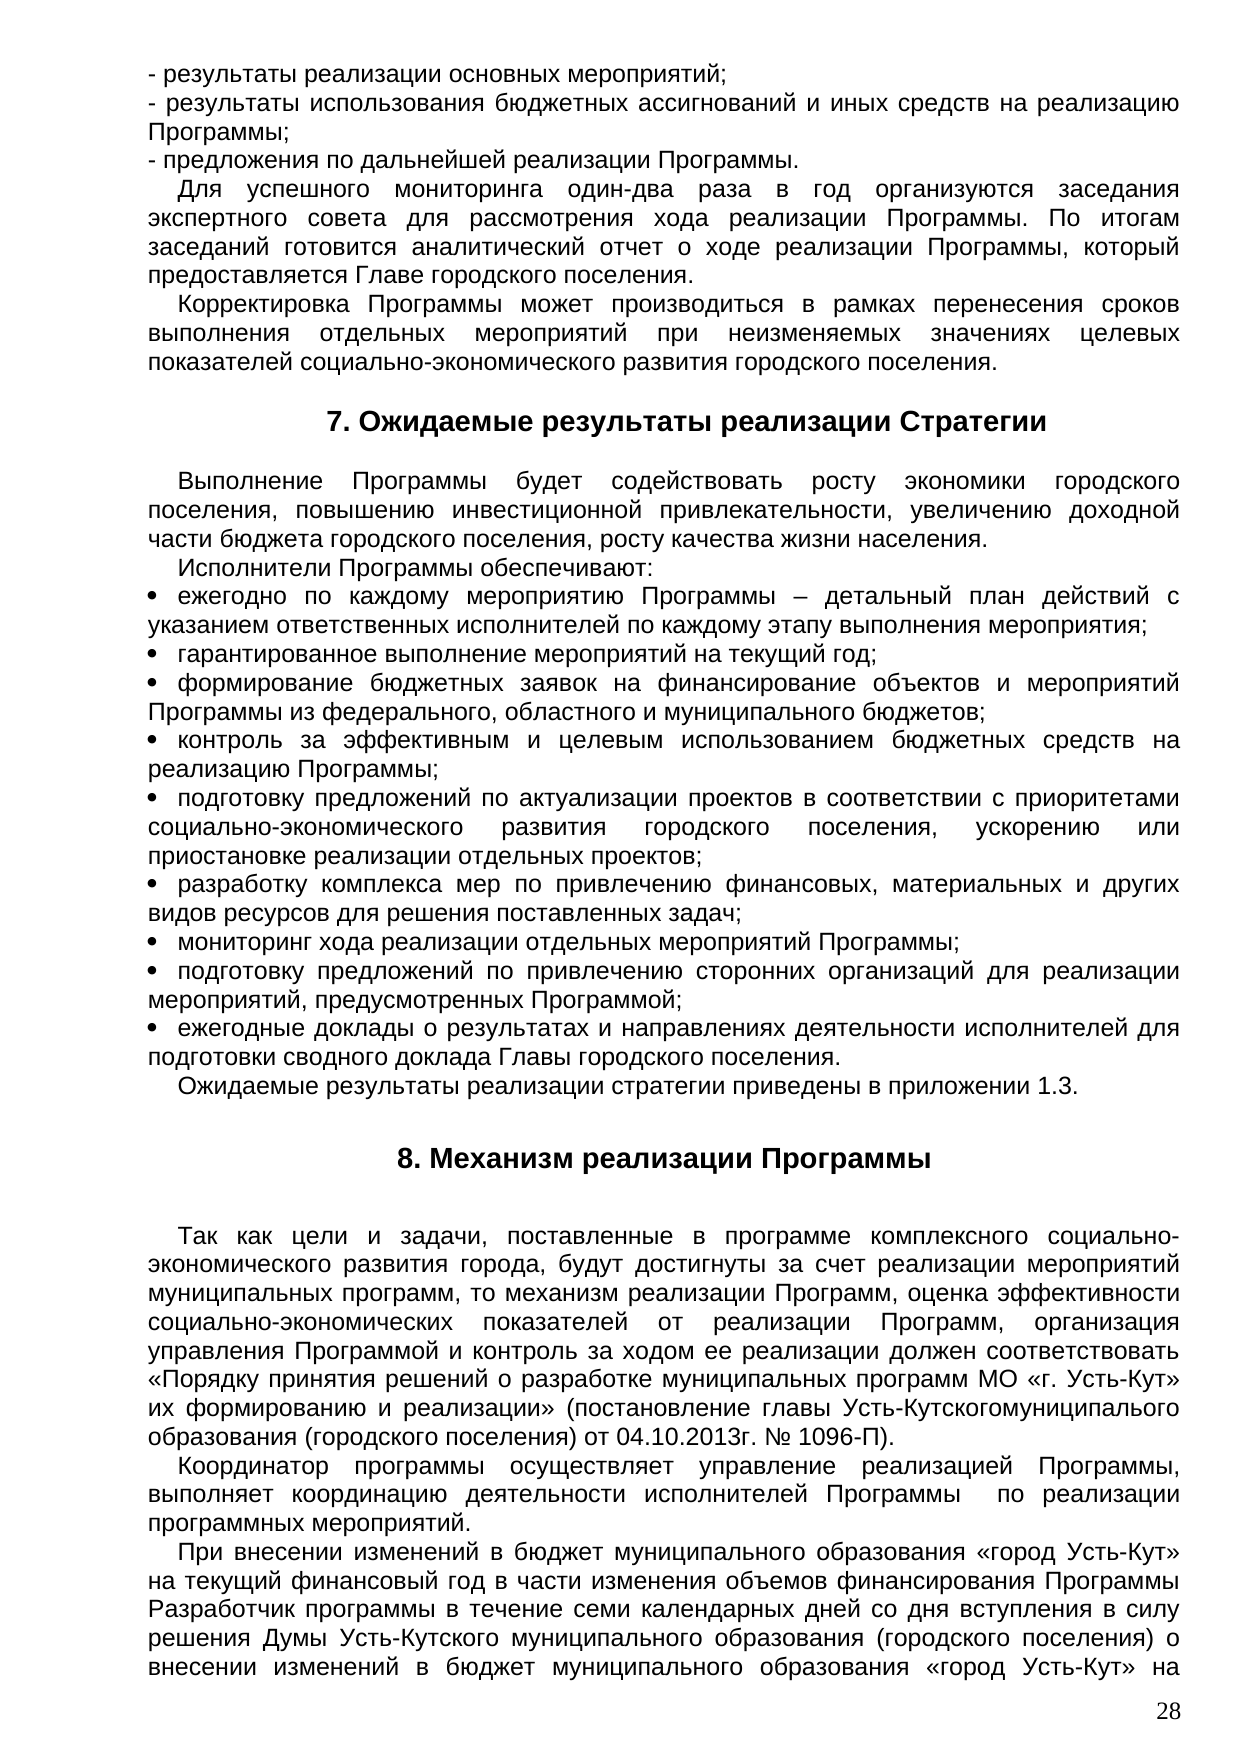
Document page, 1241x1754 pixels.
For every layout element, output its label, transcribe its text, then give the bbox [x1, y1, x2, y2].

text Выполнение Программы будет содействовать росту экономики городского поселения, повышению инвестиционной привлекательности, увеличению доходной части бюджета городского поселения, росту качества жизни населения. [148, 466, 1181, 553]
text Ожидаемые результаты реализации стратегии приведены в приложении 1.3. [177, 1071, 1181, 1100]
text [148, 1537, 1181, 1681]
text Исполнители Программы обеспечивают: [118, 553, 1181, 581]
text - предложения по дальнейшей реализации Программы. [148, 145, 1181, 174]
text 7. Ожидаемые результаты реализации Стратегии [193, 404, 1181, 438]
list формирование бюджетных заявок на финансирование объектов и мероприятий Программы из федерального, областного и муниципального бюджетов; [148, 668, 1181, 725]
list контроль за эффективным и целевым использованием бюджетных средств на реализацию Программы; [148, 725, 1181, 783]
text Корректировка Программы может производиться в рамках перенесения сроков выполнения отдельных мероприятий при неизменяемых значениях целевых показателей социально-экономического развития городского поселения. [148, 289, 1181, 375]
list ежегодно по каждому мероприятию Программы – детальный план действий с указанием ответственных исполнителей по каждому этапу выполнения мероприятия; [148, 581, 1181, 639]
list гарантированное выполнение мероприятий на текущий год; [148, 639, 1181, 668]
list мониторинг хода реализации отдельных мероприятий Программы; [148, 927, 1181, 956]
list разработку комплекса мер по привлечению финансовых, материальных и других видов ресурсов для решения поставленных задач; [148, 869, 1181, 927]
text Для успешного мониторинга один-два раза в год организуются заседания экспертного совета для рассмотрения хода реализации Программы. По итогам заседаний готовится аналитический отчет о ходе реализации Программы, который предоставляется Главе городского поселения. [148, 174, 1181, 289]
text Так как цели и задачи, поставленные в программе комплексного социально-экономического развития города, будут достигнуты за счет реализации мероприятий муниципальных программ, то механизм реализации Программ, оценка эффективности социально-экономических показателей от реализации Программ, организация управления Программой и контроль за ходом ее реализации должен соответствовать «Порядку принятия решений о разработке муниципальных программ МО «г. Усть-Кут» их формированию и реализации» (постановление главы Усть-Кутскогомуниципалього образования (городского поселения) от 04.10.2013г. № 1096-П). [148, 1221, 1181, 1451]
list подготовку предложений по привлечению сторонних организаций для реализации мероприятий, предусмотренных Программой; [148, 956, 1181, 1013]
text - результаты использования бюджетных ассигнований и иных средств на реализацию Программы; [148, 88, 1181, 145]
list ежегодные доклады о результатах и направлениях деятельности исполнителей для подготовки сводного доклада Главы городского поселения. [148, 1013, 1181, 1071]
text - результаты реализации основных мероприятий; [118, 59, 1181, 88]
text Координатор программы осуществляет управление реализацией Программы, выполняет координацию деятельности исполнителей Программы по реализации программных мероприятий. [148, 1451, 1181, 1537]
text 8. Механизм реализации Программы [148, 1141, 1181, 1174]
list подготовку предложений по актуализации проектов в соответствии с приоритетами социально-экономического развития городского поселения, ускорению или приостановке реализации отдельных проектов; [148, 783, 1181, 869]
